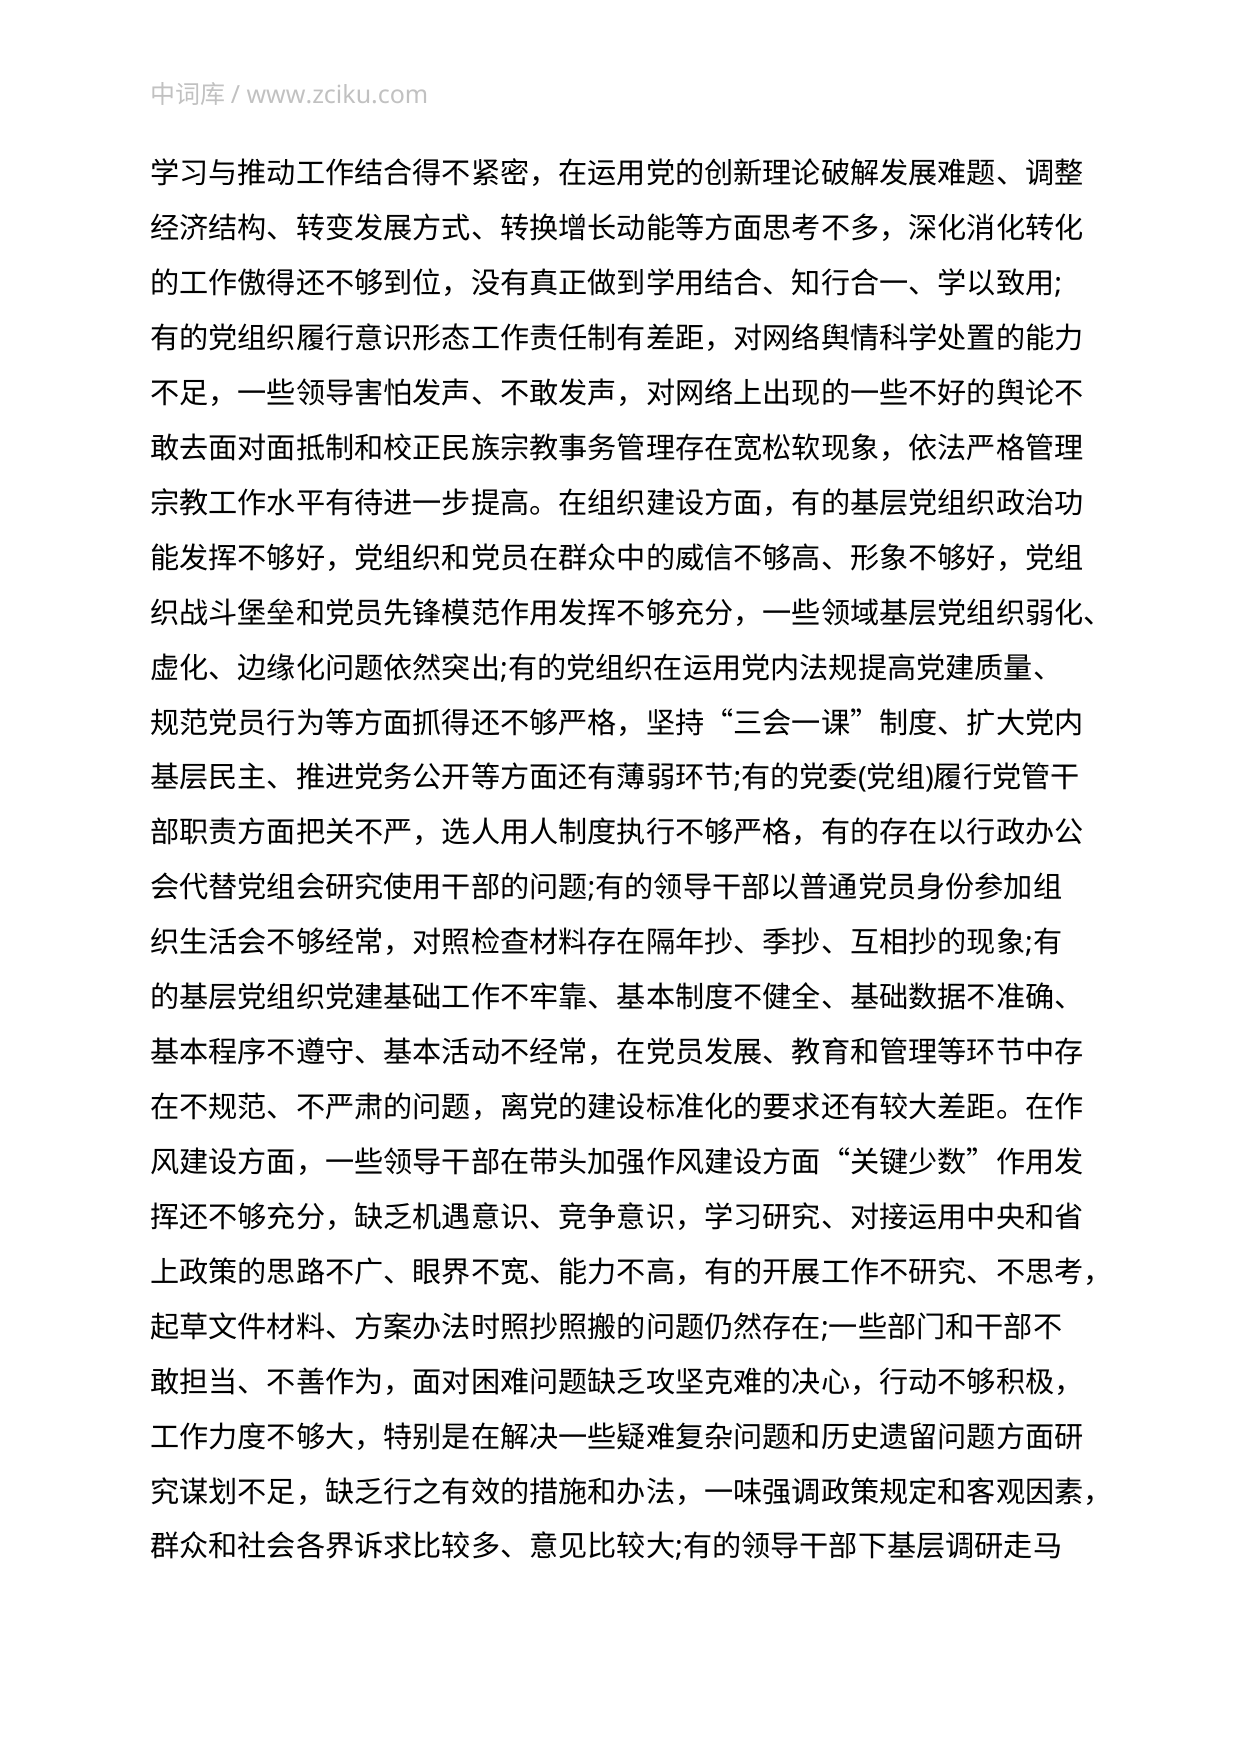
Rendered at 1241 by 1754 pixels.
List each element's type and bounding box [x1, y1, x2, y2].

text [150, 150, 1090, 1565]
